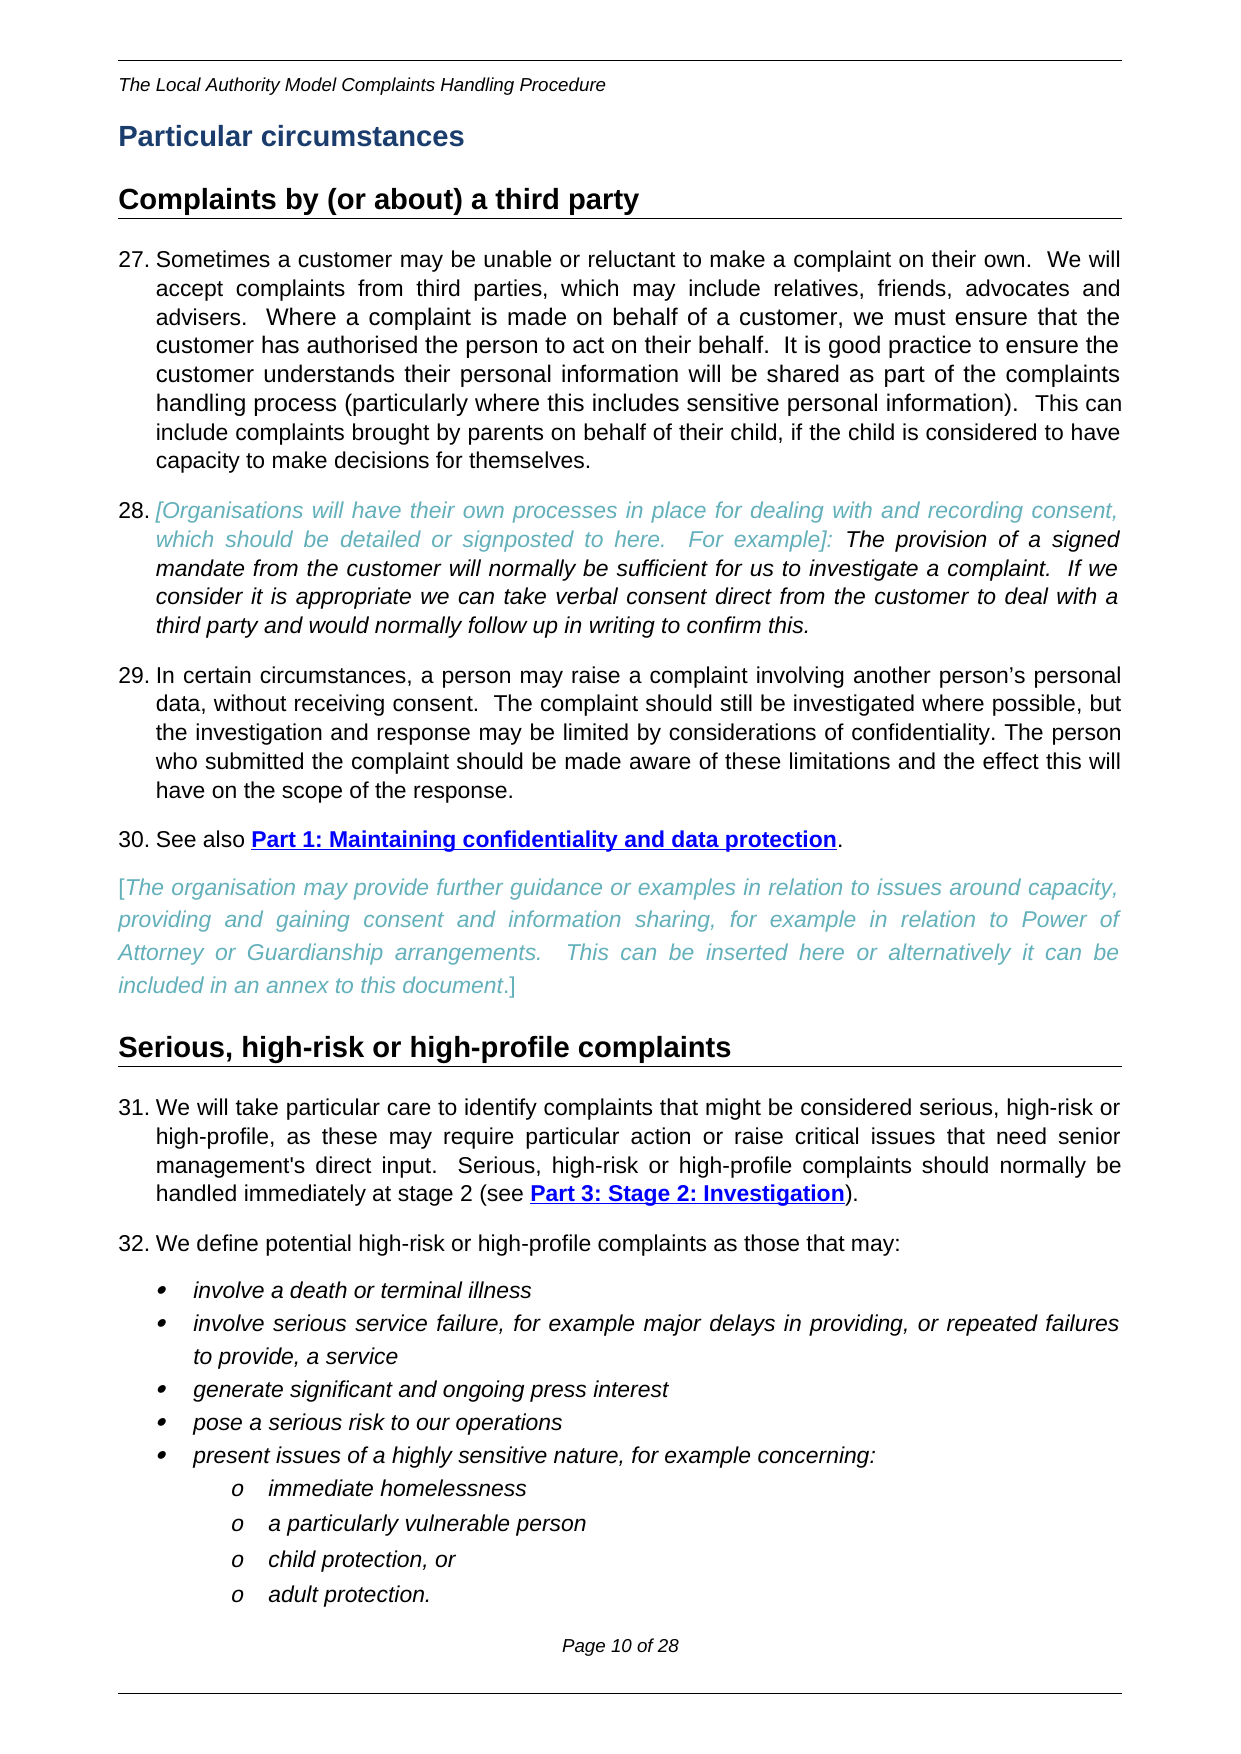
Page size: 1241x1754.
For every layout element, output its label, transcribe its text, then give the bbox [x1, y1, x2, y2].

list In certain circumstances, a person may raise a complaint involving another person’s personal data, without receiving consent. The complaint should still be investigated where possible, but the investigation and response may be limited by considerations of confidentiality. The person who submitted the complaint should be made aware of these limitations and the effect this will have on the scope of the response. [118, 659, 1122, 803]
list present issues of a highly sensitive nature, for example concerning: [156, 1442, 1122, 1468]
subtitle Complaints by (or about) a third party [118, 182, 1122, 218]
list pose a serious risk to our operations [156, 1409, 1122, 1435]
list See also Part 1: Maintaining confidentiality and data protection. [118, 824, 1122, 853]
list We define potential high-risk or high-profile complaints as those that may: [118, 1228, 1122, 1256]
list Sometimes a customer may be unable or reluctant to make a complaint on their own. We will accept complaints from third parties, which may include relatives, friends, advocates and advisers. Where a complaint is made on behalf of a customer, we must ensure that the customer has authorised the person to act on their behalf. It is good practice to ensure the customer understands their personal information will be shared as part of the complaints handling process (particularly where this includes sensitive personal information). This can include complaints brought by parents on behalf of their child, if the child is considered to have capacity to make decisions for themselves. [118, 244, 1122, 474]
list [Organisations will have their own processes in place for dealing with and recording consent, which should be detailed or signposted to here. For example]: The provision of a signed mandate from the customer will normally be sufficient for us to investigate a complaint. If we consider it is appropriate we can take verbal consent direct from the customer to deal with a third party and would normally follow up in writing to confirm this. [118, 495, 1122, 638]
list We will take particular care to identify complaints that might be considered serious, high-risk or high-profile, as these may require particular action or raise critical issues that need senior management's direct input. Serious, high-risk or high-profile complaints should normally be handled immediately at stage 2 (see Part 3: Stage 2: Investigation). [118, 1092, 1122, 1207]
list a particularly vulnerable person [231, 1510, 1122, 1538]
list involve a death or terminal illness [156, 1277, 1122, 1303]
list child protection, or [231, 1546, 1122, 1574]
list adult protection. [231, 1581, 1122, 1609]
subtitle Particular circumstances [118, 119, 1122, 152]
list generate significant and ongoing press interest [156, 1376, 1122, 1402]
text [The organisation may provide further guidance or examples in relation to issues around capacity, providing and gaining consent and information sharing, for example in relation to Power of Attorney or Guardianship arrangements. This can be inserted here or alternatively it can be included in an annex to this document.] [118, 873, 1122, 998]
list immediate homelessness [231, 1475, 1122, 1503]
list involve serious service failure, for example major delays in providing, or repeated failures to provide, a service [156, 1310, 1122, 1369]
subtitle Serious, high-risk or high-profile complaints [118, 1030, 1122, 1066]
